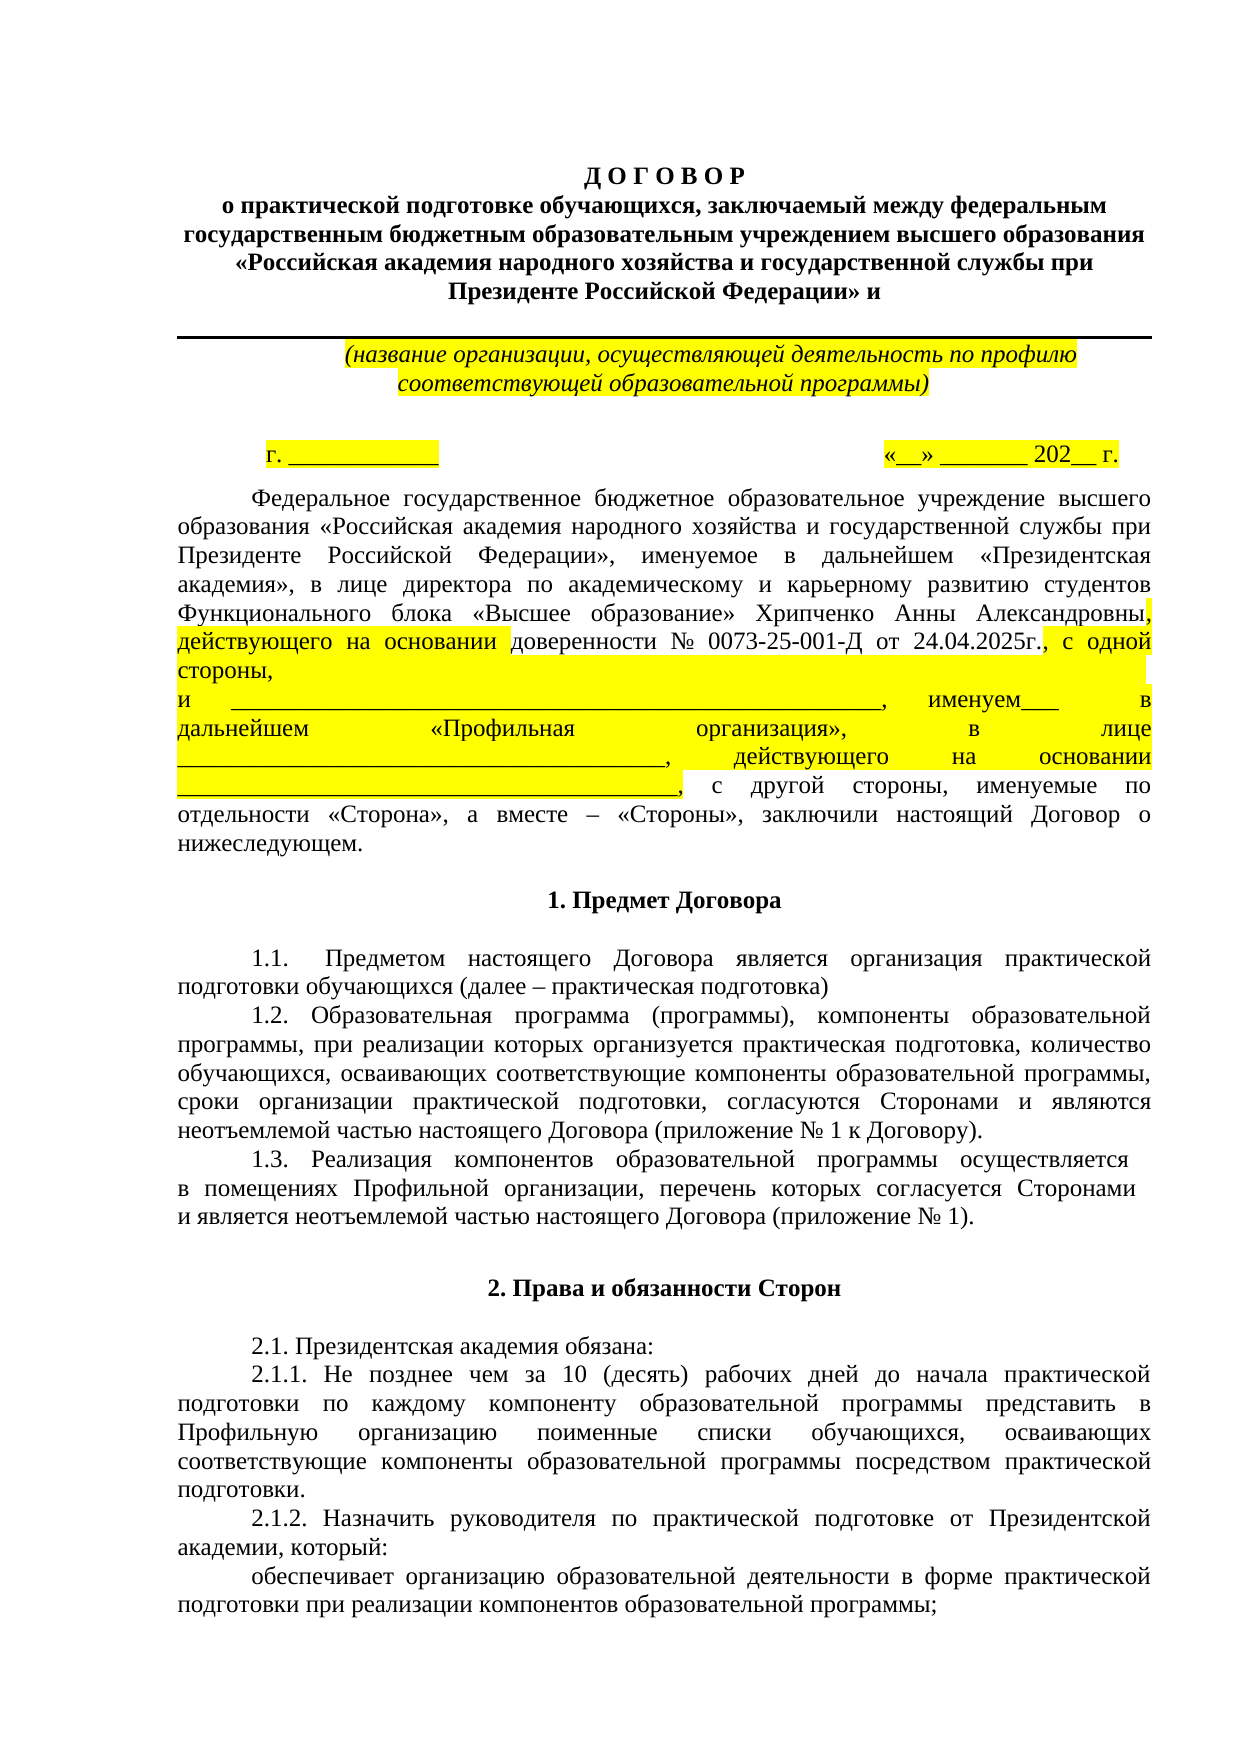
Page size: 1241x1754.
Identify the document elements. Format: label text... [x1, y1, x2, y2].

text 1.1. Предметом настоящего Договора является организация практической подготовки обучающихся (далее – практическая подготовка) [177, 943, 1152, 1000]
text Федеральное государственное бюджетное образовательное учреждение высшего образования «Российская академия народного хозяйства и государственной службы при Президенте Российской Федерации», именуемое в дальнейшем «Президентская академия», в лице директора по академическому и карьерному развитию студентов Функционального блока «Высшее образование» Хрипченко Анны Александровны, действующего на основании доверенности № 0073-25-001-Д от 24.04.2025г., с одной стороны, и ____________________________________________________, именуем___ в дальнейшем «Профильная организация», в лице _______________________________________, действующего на основании ________________________________________, с другой стороны, именуемые по отдельности «Сторона», а вместе – «Стороны», заключили настоящий Договор о нижеследующем. [177, 483, 1152, 655]
text 2.1.2. Назначить руководителя по практической подготовке от Президентской академии, который: [177, 1503, 1152, 1561]
text 1.3. Реализация компонентов образовательной программы осуществляется в помещениях Профильной организации, перечень которых согласуется Сторонами и является неотъемлемой частью настоящего Договора (приложение № 1). [177, 1144, 1152, 1230]
text 2.1.1. Не позднее чем за 10 (десять) рабочих дней до начала практической подготовки по каждому компоненту образовательной программы представить в Профильную организацию поименные списки обучающихся, осваивающих соответствующие компоненты образовательной программы посредством практической подготовки. [177, 1359, 1152, 1503]
text 2. Права и обязанности Сторон [177, 1273, 1152, 1302]
text (название организации, осуществляющей деятельность по профилю соответствующей образовательной программы) [177, 339, 398, 396]
text г. ____________ «__» _______ 202__ г. [177, 439, 1152, 468]
text 1. Предмет Договора [177, 885, 1152, 914]
text о практической подготовке обучающихся, заключаемый между федеральным государственным бюджетным образовательным учреждением высшего образования «Российская академия народного хозяйства и государственной службы при Президенте Российской Федерации» и [177, 190, 1152, 305]
text Д О Г О В О Р [177, 161, 1152, 190]
text Федеральное государственное бюджетное образовательное учреждение высшего образования «Российская академия народного хозяйства и государственной службы при Президенте Российской Федерации», именуемое в дальнейшем «Президентская академия», в лице директора по академическому и карьерному развитию студентов Функционального блока «Высшее образование» Хрипченко Анны Александровны, действующего на основании доверенности № 0073-25-001-Д от 24.04.2025г., с одной стороны, и ____________________________________________________, именуем___ в дальнейшем «Профильная организация», в лице _______________________________________, действующего на основании ________________________________________, с другой стороны, именуемые по отдельности «Сторона», а вместе – «Стороны», заключили настоящий Договор о нижеследующем. [177, 770, 1152, 856]
text (название организации, осуществляющей деятельность по профилю соответствующей образовательной программы) [929, 339, 1152, 396]
text 1.2. Образовательная программа (программы), компоненты образовательной программы, при реализации которых организуется практическая подготовка, количество обучающихся, осваивающих соответствующие компоненты образовательной программы, сроки организации практической подготовки, согласуются Сторонами и являются неотъемлемой частью настоящего Договора (приложение № 1 к Договору). [177, 1000, 1152, 1144]
text обеспечивает организацию образовательной деятельности в форме практической подготовки при реализации компонентов образовательной программы; [177, 1561, 1152, 1618]
text 2.1. Президентская академия обязана: [177, 1331, 1152, 1359]
